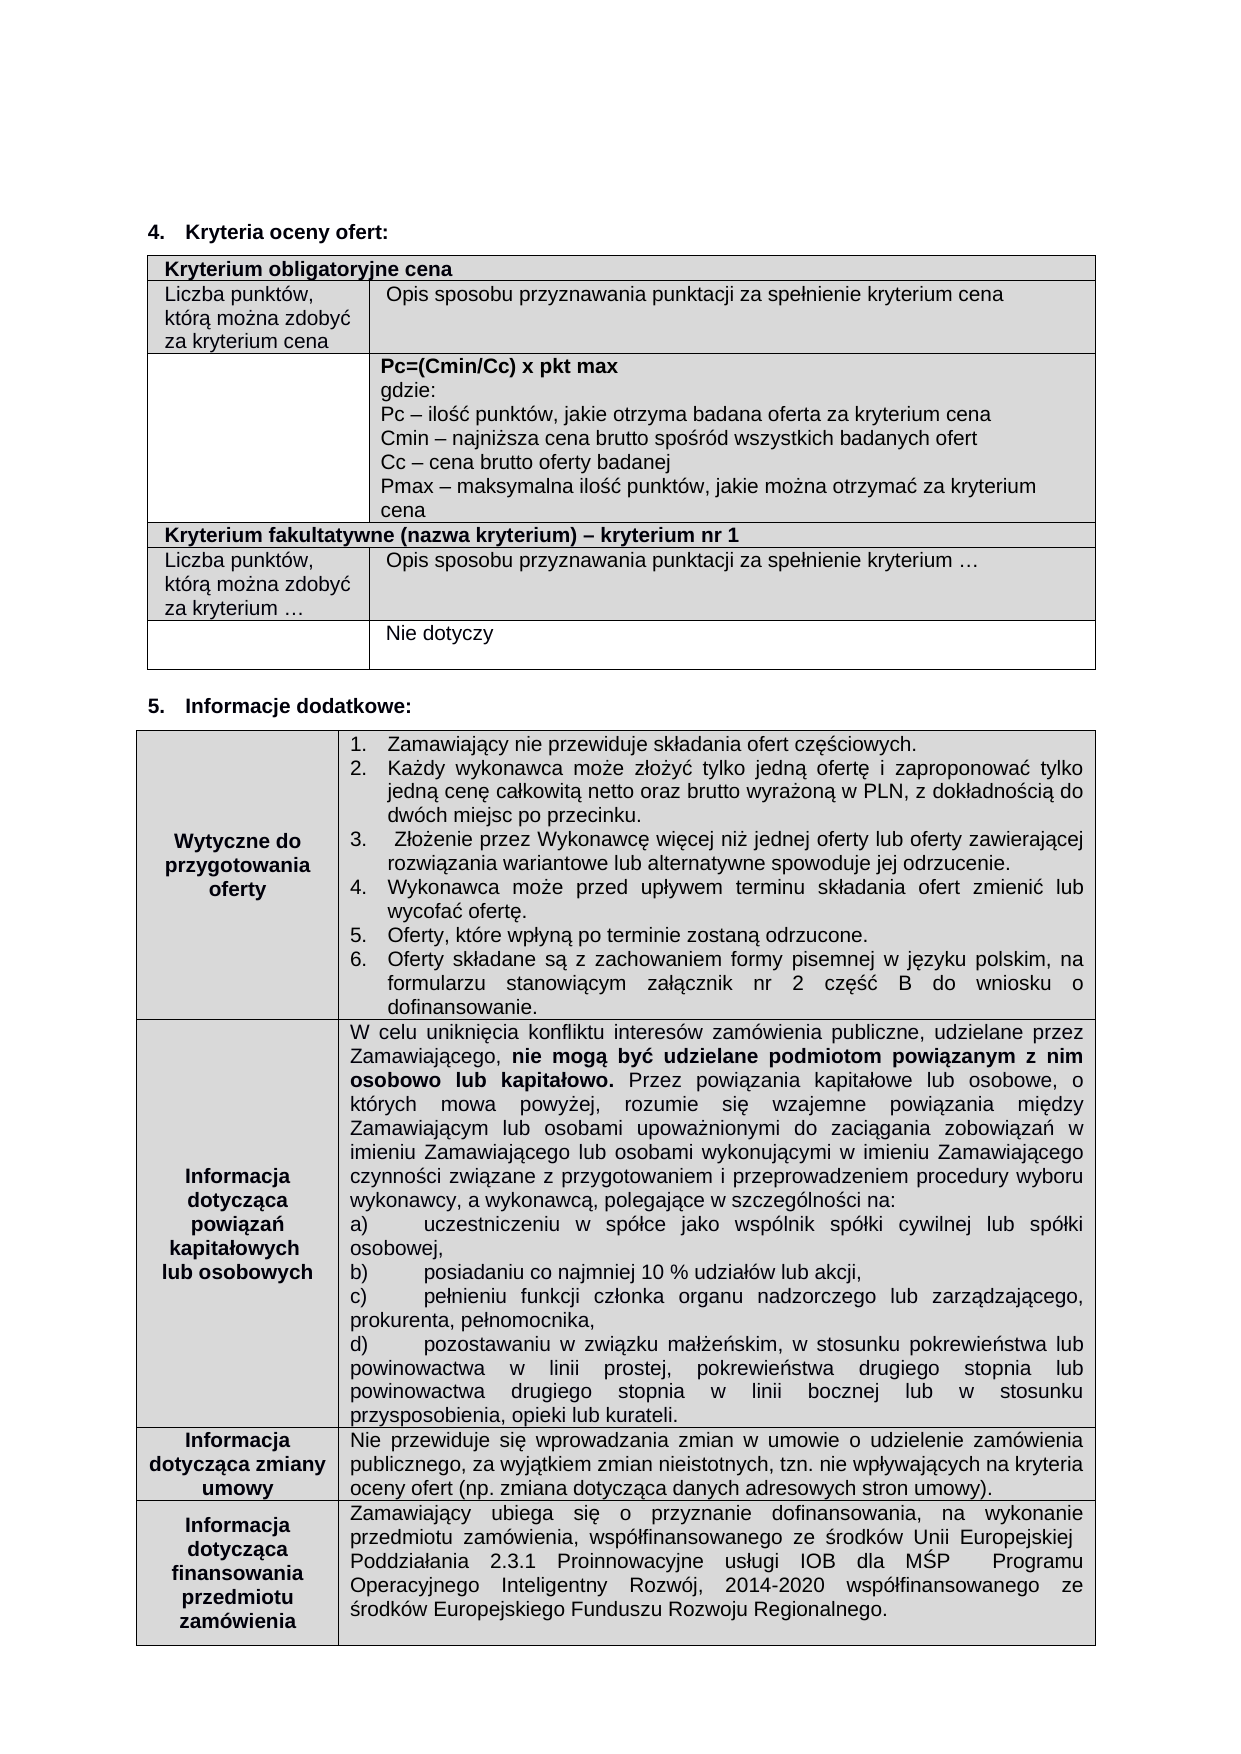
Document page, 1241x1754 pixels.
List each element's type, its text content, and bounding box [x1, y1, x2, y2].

list Informacje dodatkowe: [148, 694, 1093, 718]
table_cell Kryterium fakultatywne (nazwa kryterium) – kryterium nr 1 [148, 523, 1095, 547]
table_cell Liczba punktów, którą można zdobyć za kryterium cena [148, 281, 369, 353]
table_cell Opis sposobu przyznawania punktacji za spełnienie kryterium cena [370, 281, 1095, 353]
table_cell Informacja dotycząca finansowania przedmiotu zamówienia [137, 1501, 338, 1645]
table_header Zamawiający nie przewiduje składania ofert częściowych. Każdy wykonawca może złożyć tylko jedną ofertę i zaproponować tylko jedną cenę całkowitą netto oraz brutto wyrażoną w PLN, z dokładnością do dwóch miejsc po przecinku. Złożenie przez Wykonawcę więcej niż jednej oferty lub oferty zawierającej rozwiązania wariantowe lub alternatywne spowoduje jej odrzucenie. Wykonawca może przed upływem terminu składania ofert zmienić lub wycofać ofertę. Oferty, które wpłyną po terminie zostaną odrzucone. Oferty składane są z zachowaniem formy pisemnej w języku polskim, na formularzu stanowiącym załącznik nr 2 część B do wniosku o dofinansowanie. [339, 731, 1095, 1019]
table_cell Zamawiający ubiega się o przyznanie dofinansowania, na wykonanie przedmiotu zamówienia, współfinansowanego ze środków Unii Europejskiej Poddziałania 2.3.1 Proinnowacyjne usługi IOB dla MŚP Programu Operacyjnego Inteligentny Rozwój, 2014-2020 współfinansowanego ze środków Europejskiego Funduszu Rozwoju Regionalnego. [339, 1501, 1095, 1645]
table_header Wytyczne do przygotowania oferty [137, 731, 338, 1019]
table_cell Nie przewiduje się wprowadzania zmian w umowie o udzielenie zamówienia publicznego, za wyjątkiem zmian nieistotnych, tzn. nie wpływających na kryteria oceny ofert (np. zmiana dotycząca danych adresowych stron umowy). [339, 1428, 1095, 1500]
table_cell Opis sposobu przyznawania punktacji za spełnienie kryterium … [370, 548, 1095, 620]
table_cell Nie dotyczy [370, 621, 1095, 669]
table_cell W celu uniknięcia konfliktu interesów zamówienia publiczne, udzielane przez Zamawiającego, nie mogą być udzielane podmiotom powiązanym z nim osobowo lub kapitałowo. Przez powiązania kapitałowe lub osobowe, o których mowa powyżej, rozumie się wzajemne powiązania między Zamawiającym lub osobami upoważnionymi do zaciągania zobowiązań w imieniu Zamawiającego lub osobami wykonującymi w imieniu Zamawiającego czynności związane z przygotowaniem i przeprowadzeniem procedury wyboru wykonawcy, a wykonawcą, polegające w szczególności na: uczestniczeniu w spółce jako wspólnik spółki cywilnej lub spółki osobowej, posiadaniu co najmniej 10 % udziałów lub akcji, pełnieniu funkcji członka organu nadzorczego lub zarządzającego, prokurenta, pełnomocnika, pozostawaniu w związku małżeńskim, w stosunku pokrewieństwa lub powinowactwa w linii prostej, pokrewieństwa drugiego stopnia lub powinowactwa drugiego stopnia w linii bocznej lub w stosunku przysposobienia, opieki lub kurateli. [339, 1020, 1095, 1427]
table_header Kryterium obligatoryjne cena [148, 256, 1095, 280]
table_cell Informacja dotycząca zmiany umowy [137, 1428, 338, 1500]
table_cell [148, 354, 369, 522]
table_cell Pc=(Cmin/Cc) x pkt max gdzie: Pc – ilość punktów, jakie otrzyma badana oferta za kryterium cena Cmin – najniższa cena brutto spośród wszystkich badanych ofert Cc – cena brutto oferty badanej Pmax – maksymalna ilość punktów, jakie można otrzymać za kryterium cena [370, 354, 1095, 522]
list Kryteria oceny ofert: [148, 219, 1093, 243]
table_cell Informacja dotycząca powiązań kapitałowych lub osobowych [137, 1020, 338, 1427]
table_cell [148, 621, 369, 669]
table_cell Liczba punktów, którą można zdobyć za kryterium … [148, 548, 369, 620]
